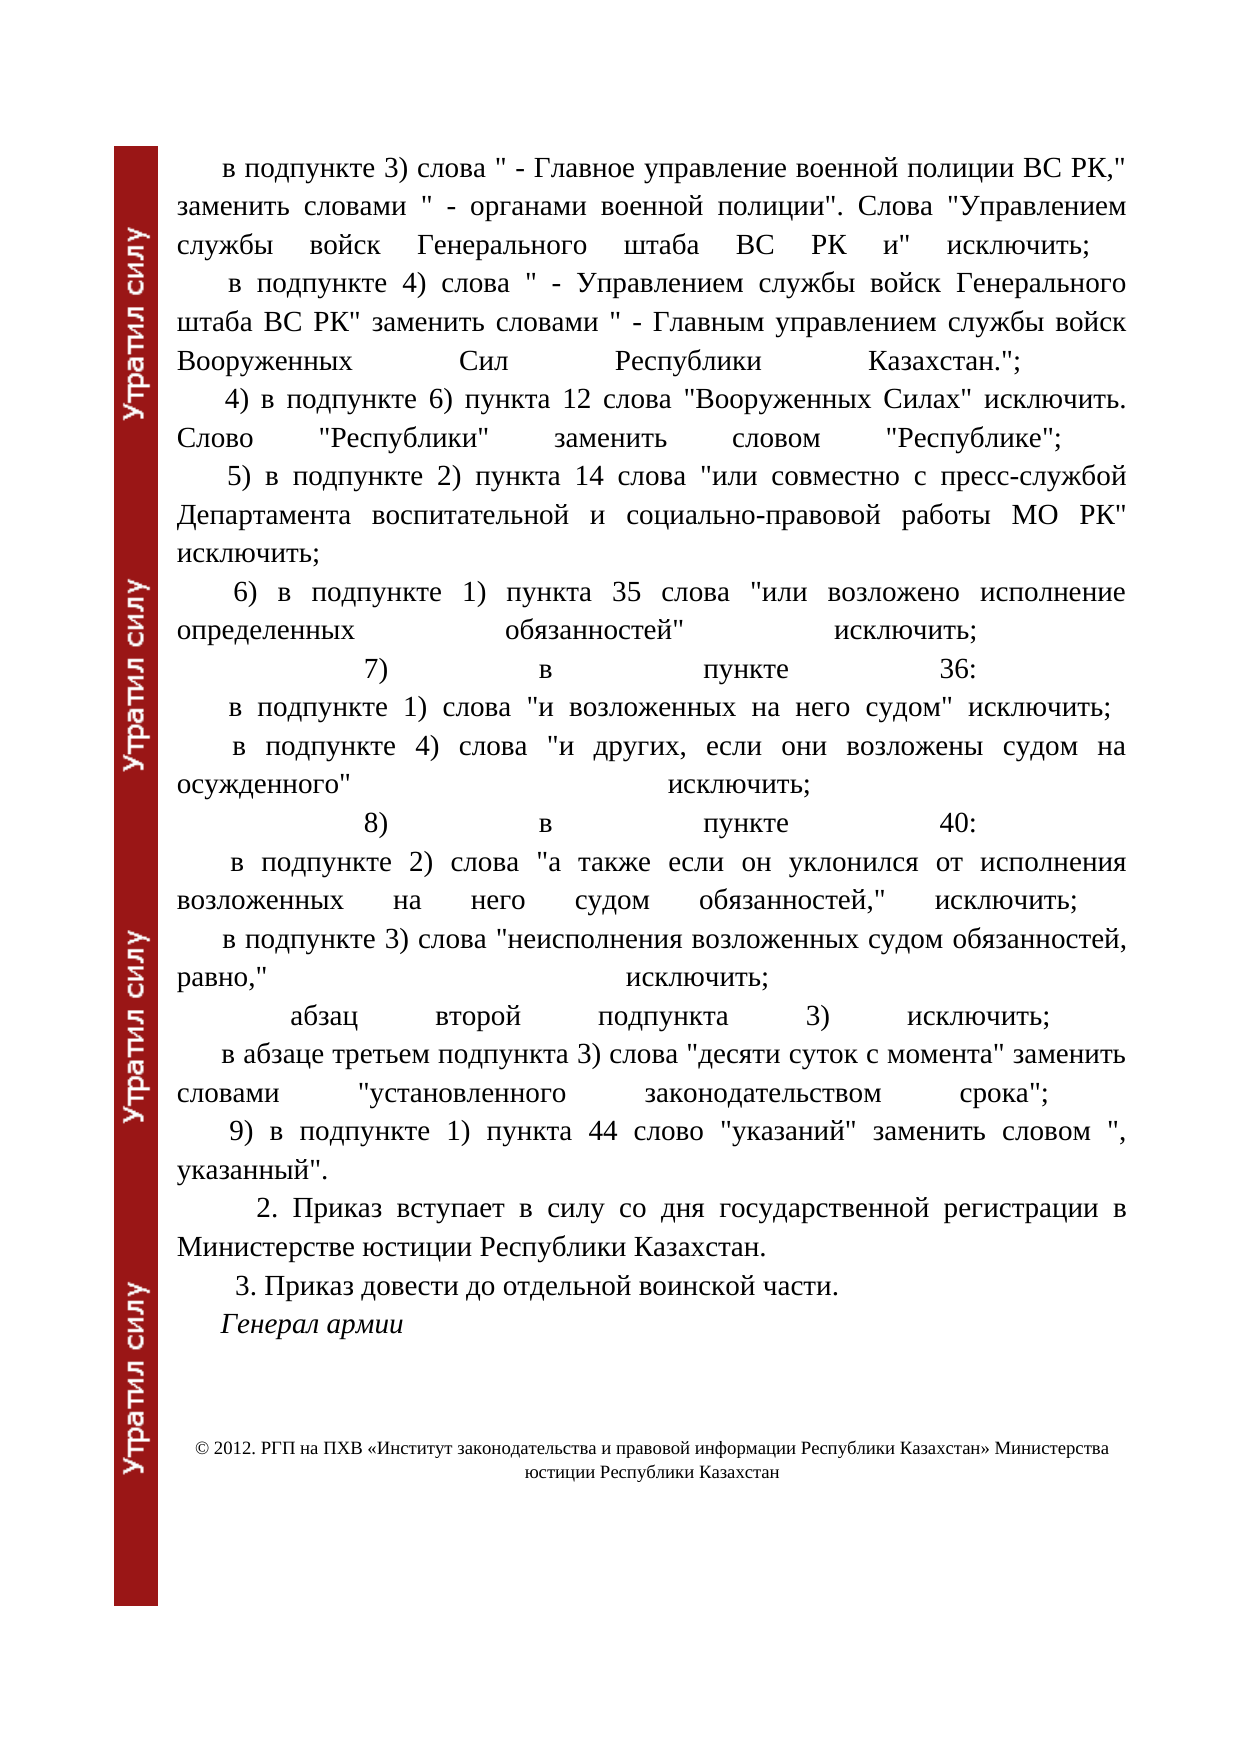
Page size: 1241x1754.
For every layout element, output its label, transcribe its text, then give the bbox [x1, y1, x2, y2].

picture [114, 1483, 158, 1606]
text 3. Приказ довести до отдельной воинской части. [112, 1268, 1128, 1301]
text 2. Приказ вступает в силу со дня государственной регистрации в Министерстве юстиции Республики Казахстан. [112, 1191, 1128, 1263]
text Генерал армии [112, 1306, 1128, 1340]
picture [114, 1263, 158, 1268]
picture [114, 146, 158, 150]
text © 2012. РГП на ПХВ «Институт законодательства и правовой информации Республики Казахстан» Министерства юстиции Республики Казахстан [112, 1437, 1128, 1483]
picture [114, 1301, 158, 1306]
picture [114, 1186, 158, 1191]
picture [114, 1340, 158, 1437]
